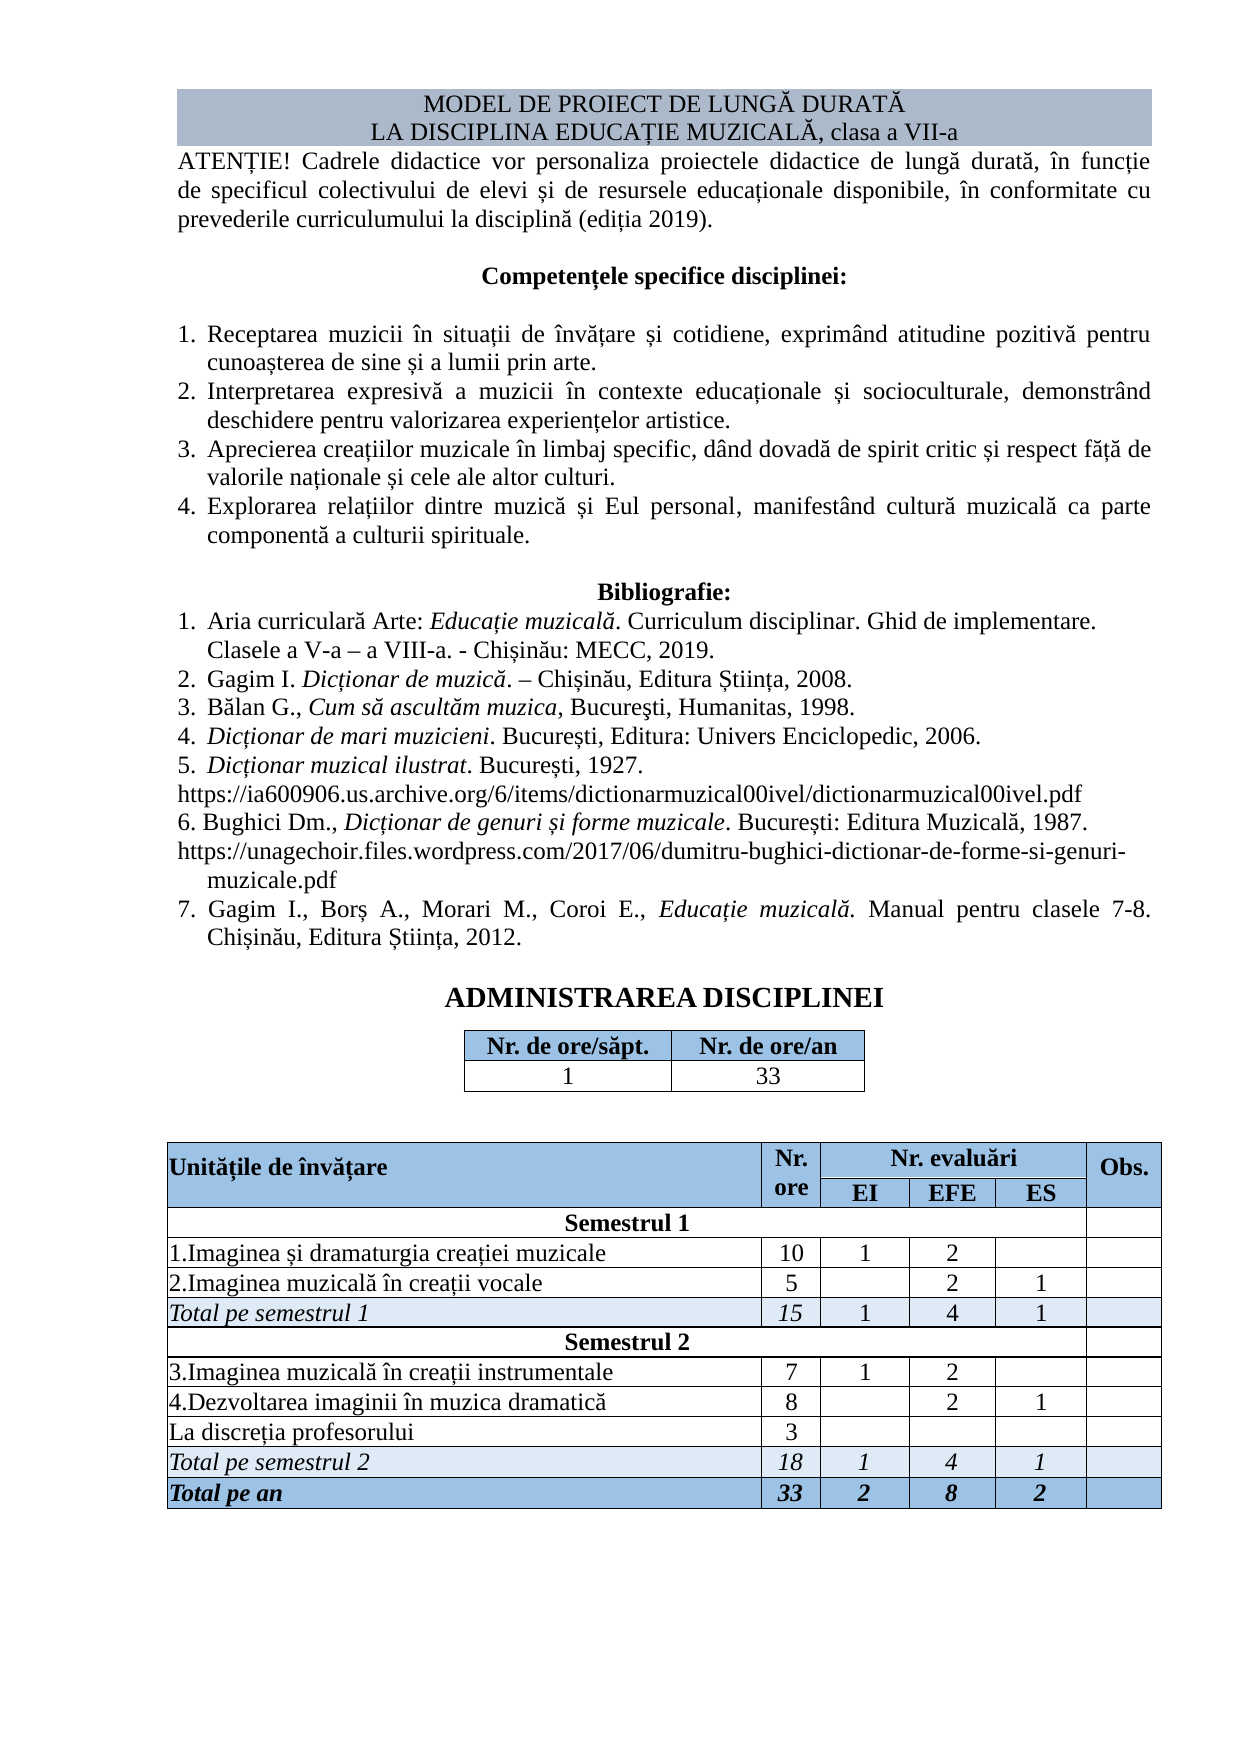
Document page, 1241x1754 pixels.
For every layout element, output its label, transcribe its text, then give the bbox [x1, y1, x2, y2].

table_cell 18 [762, 1447, 820, 1477]
list Dicționar de mari muzicieni. București, Editura: Univers Enciclopedic, 2006. [177, 721, 1152, 750]
table_cell 33 [762, 1478, 820, 1508]
table_cell 2 [821, 1478, 909, 1508]
table_cell [1087, 1387, 1161, 1416]
table_cell Semestrul 1 [168, 1208, 1086, 1237]
list Receptarea muzicii în situații de învățare și cotidiene, exprimând atitudine pozitivă pentru cunoașterea de sine și a lumii prin arte. [177, 319, 1152, 376]
table_cell [910, 1417, 995, 1446]
table_cell [821, 1387, 909, 1416]
table_cell 1 [996, 1298, 1086, 1326]
table_cell 2 [910, 1238, 995, 1267]
list Explorarea relațiilor dintre muzică și Eul personal, manifestând cultură muzicală ca parte componentă a culturii spirituale. [177, 491, 1152, 549]
table_header Nr. evaluări [821, 1143, 1086, 1177]
table_cell 4 [910, 1447, 995, 1477]
table_cell [1087, 1328, 1161, 1356]
table_cell 2.Imaginea muzicală în creații vocale [168, 1268, 761, 1297]
table_cell 2 [910, 1268, 995, 1297]
table_cell EFE [910, 1179, 995, 1207]
text Bibliografie: [177, 577, 1152, 606]
table_cell [1087, 1417, 1161, 1446]
list Gagim I. Dicționar de muzică. – Chișinău, Editura Știința, 2008. [177, 664, 1152, 692]
table_cell 1 [821, 1447, 909, 1477]
text 7. Gagim I., Borș A., Morari M., Coroi E., Educație muzicală. Manual pentru clasele 7-8. Chișinău, Editura Știința, 2012. [177, 894, 1152, 951]
table_header Nr. de ore/săpt. [465, 1031, 671, 1060]
table_cell 3.Imaginea muzicală în creații instrumentale [168, 1358, 761, 1386]
text 6. Bughici Dm., Dicționar de genuri și forme muzicale. București: Editura Muzicală, 1987. [177, 807, 1152, 836]
table_cell 1 [996, 1447, 1086, 1477]
table_cell 2 [996, 1478, 1086, 1508]
table_header Nr. de ore/an [672, 1031, 864, 1060]
table_cell 33 [672, 1061, 864, 1091]
table_cell [1087, 1208, 1161, 1237]
table_cell [1087, 1358, 1161, 1386]
table_cell EI [821, 1179, 909, 1207]
table_header Nr. ore [762, 1143, 820, 1207]
table_cell 4 [910, 1298, 995, 1326]
table_cell [1087, 1478, 1161, 1508]
table_cell 4.Dezvoltarea imaginii în muzica dramatică [168, 1387, 761, 1416]
table_cell Total pe an [168, 1478, 761, 1508]
table_cell 10 [762, 1238, 820, 1267]
table_cell 2 [910, 1358, 995, 1386]
table_cell [1087, 1298, 1161, 1326]
text https://ia600906.us.archive.org/6/items/dictionarmuzical00ivel/dictionarmuzical00ivel.pdf [177, 779, 1152, 807]
table_cell 2 [910, 1387, 995, 1416]
list Aria curriculară Arte: Educație muzicală. Curriculum disciplinar. Ghid de implementare. Clasele a V-a – a VIII-a. - Chișinău: MECC, 2019. [177, 606, 1152, 664]
table_header Obs. [1087, 1143, 1161, 1207]
table_cell 1 [996, 1268, 1086, 1297]
table_cell ES [996, 1179, 1086, 1207]
table_cell 1 [465, 1061, 671, 1091]
text MODEL DE PROIECT DE LUNGĂ DURATĂ LA DISCIPLINA EDUCAȚIE MUZICALĂ, clasa a VII-a [177, 89, 1152, 146]
table_cell [1087, 1238, 1161, 1267]
table_cell La discreția profesorului [168, 1417, 761, 1446]
table_cell 1.Imaginea și dramaturgia creației muzicale [168, 1238, 761, 1267]
list Aprecierea creațiilor muzicale în limbaj specific, dând dovadă de spirit critic și respect făță de valorile naționale și cele ale altor culturi. [177, 434, 1152, 491]
table_cell 1 [996, 1387, 1086, 1416]
table_cell 3 [762, 1417, 820, 1446]
list Interpretarea expresivă a muzicii în contexte educaționale și socioculturale, demonstrând deschidere pentru valorizarea experiențelor artistice. [177, 376, 1152, 434]
table_cell [821, 1268, 909, 1297]
table_cell 1 [821, 1238, 909, 1267]
table_cell Total pe semestrul 1 [168, 1298, 761, 1326]
table_cell 1 [821, 1358, 909, 1386]
table_cell [1087, 1268, 1161, 1297]
table_cell [1087, 1447, 1161, 1477]
text Competențele specifice disciplinei: [177, 261, 1152, 290]
table_cell 8 [762, 1387, 820, 1416]
text ADMINISTRAREA DISCIPLINEI [177, 980, 1152, 1013]
table_cell [996, 1238, 1086, 1267]
table_cell Semestrul 2 [168, 1328, 1086, 1356]
table_cell Total pe semestrul 2 [168, 1447, 761, 1477]
table_cell 5 [762, 1268, 820, 1297]
table_header Unitățile de învățare [168, 1143, 761, 1207]
table_cell 1 [821, 1298, 909, 1326]
table_cell 7 [762, 1358, 820, 1386]
list Dicționar muzical ilustrat. București, 1927. [177, 750, 1152, 779]
table_cell 8 [910, 1478, 995, 1508]
text ATENȚIE! Cadrele didactice vor personaliza proiectele didactice de lungă durată, în funcție de specificul colectivului de elevi și de resursele educaționale disponibile, în conformitate cu prevederile curriculumului la disciplină (ediția 2019). [177, 146, 1152, 232]
list Bălan G., Cum să ascultăm muzica, Bucureşti, Humanitas, 1998. [177, 692, 1152, 721]
table_cell [996, 1358, 1086, 1386]
table_cell [821, 1417, 909, 1446]
table_cell [996, 1417, 1086, 1446]
text https://unagechoir.files.wordpress.com/2017/06/dumitru-bughici-dictionar-de-forme-si-genuri-muzicale.pdf [177, 836, 1152, 894]
table_cell 15 [762, 1298, 820, 1326]
